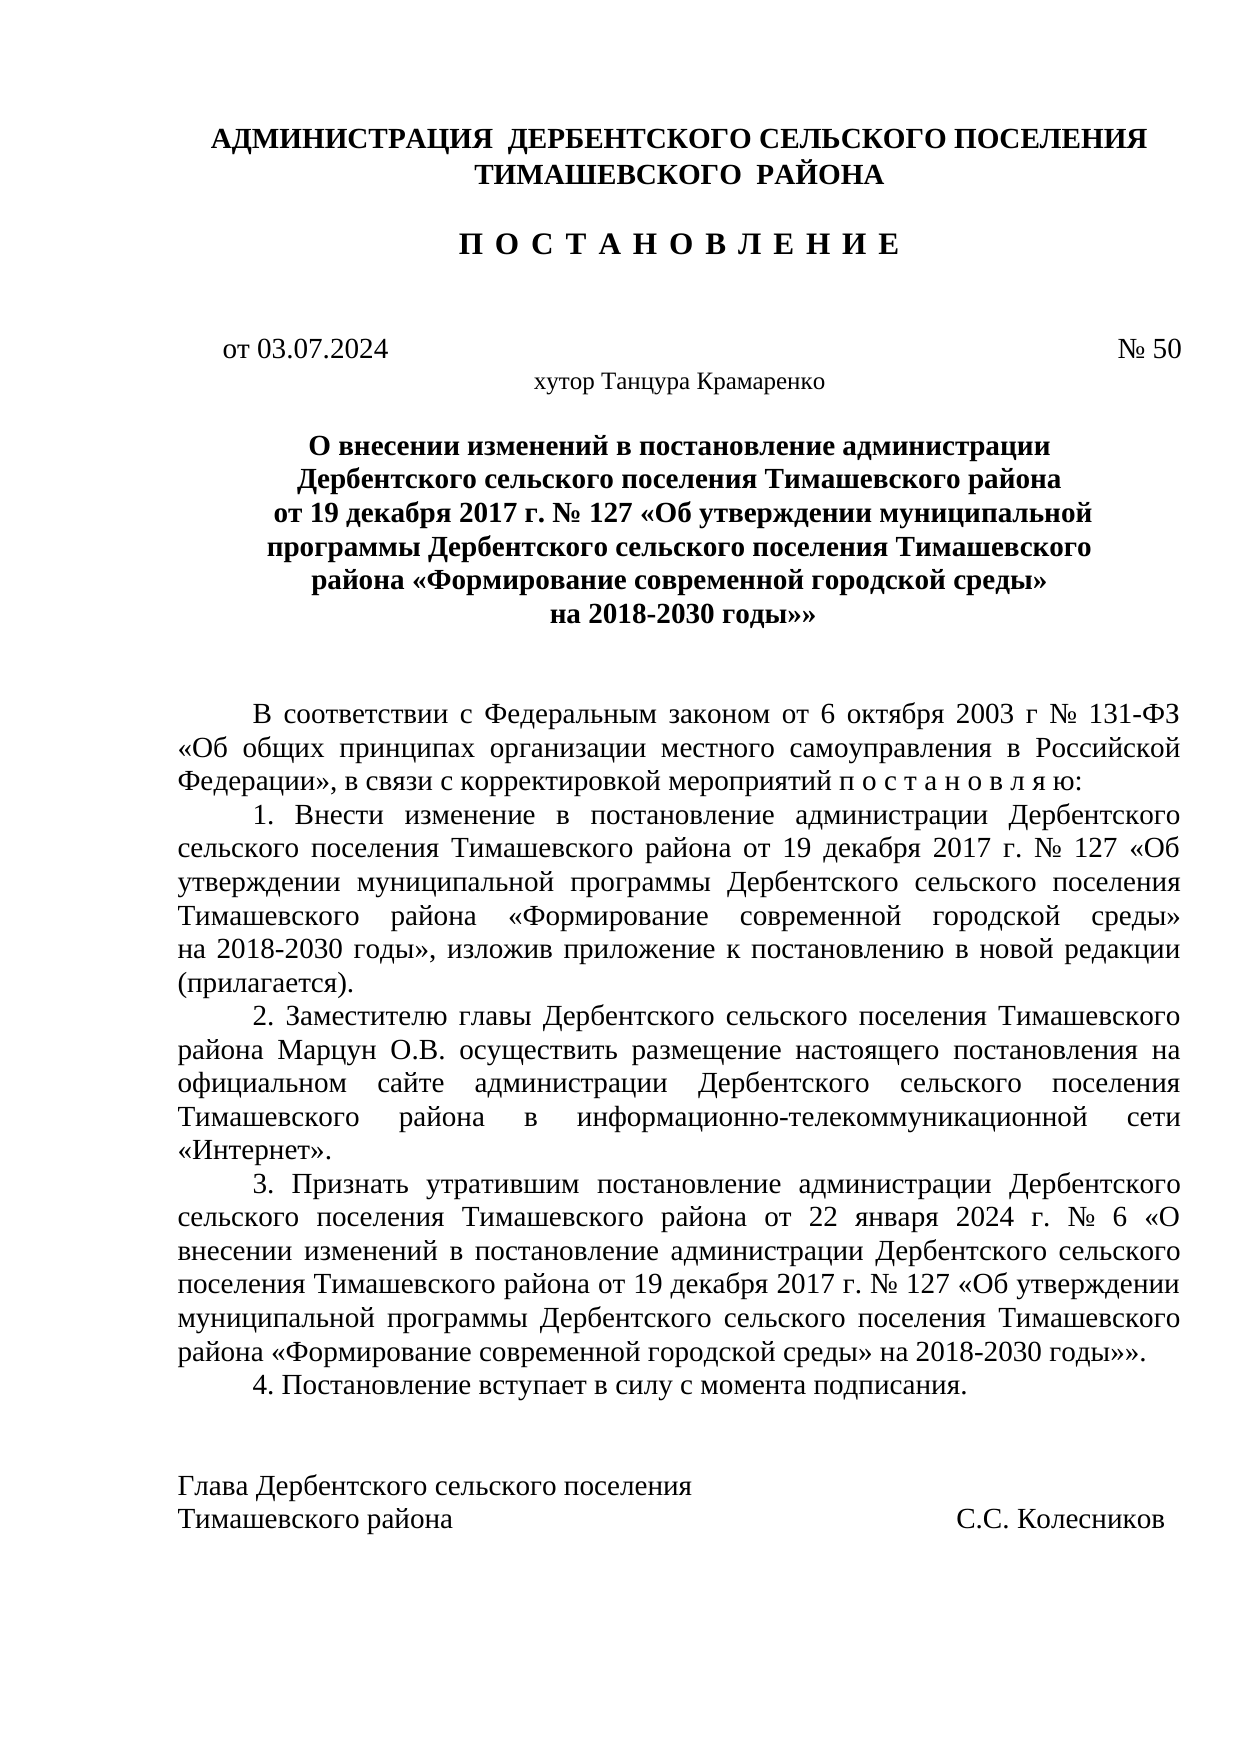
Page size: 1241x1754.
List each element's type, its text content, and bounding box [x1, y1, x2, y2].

subtitle 2. Заместителю главы Дербентского сельского поселения Тимашевского района Марцун О.В. осуществить размещение настоящего постановления на официальном сайте администрации Дербентского сельского поселения Тимашевского района в информационно-телекоммуникационной сети «Интернет». [177, 998, 1181, 1166]
text АДМИНИСТРАЦИЯ ДЕРБЕНТСКОГО СЕЛЬСКОГО ПОСЕЛЕНИЯ [177, 121, 1181, 154]
subtitle 1. Внести изменение в постановление администрации Дербентского сельского поселения Тимашевского района от 19 декабря . № 127 «Об утверждении муниципальной программы Дербентского сельского поселения Тимашевского района «Формирование современной городской среды» на 2018-2030 годы», изложив приложение к постановлению в новой редакции (прилагается). [177, 797, 1181, 998]
text от 19 декабря . № 127 «Об утверждении муниципальной программы Дербентского сельского поселения Тимашевского района «Формирование современной городской среды» [266, 495, 1093, 596]
list Тимашевского района С.С. Колесников [177, 1501, 1181, 1535]
text О внесении изменений в постановление администрации Дербентского сельского поселения Тимашевского района [266, 428, 1093, 495]
text П О С Т А Н О В Л Е Н И Е [177, 225, 1181, 261]
text от 03.07.2024 № 50 [177, 328, 1181, 366]
subtitle В соответствии с Федеральным законом от 6 октября № 131-ФЗ «Об общих принципах организации местного самоуправления в Российской Федерации», в связи с корректировкой мероприятий п о с т а н о в л я ю: [177, 696, 1181, 797]
text на 2018-2030 годы»» [266, 596, 1093, 629]
text хутор Танцура Крамаренко [177, 366, 1181, 394]
subtitle 3. Признать утратившим постановление администрации Дербентского сельского поселения Тимашевского района от 22 января 2024 г. № 6 «О внесении изменений в постановление администрации Дербентского сельского поселения Тимашевского района от 19 декабря . № 127 «Об утверждении муниципальной программы Дербентского сельского поселения Тимашевского района «Формирование современной городской среды» на 2018-2030 годы»». [177, 1166, 1181, 1367]
list Глава Дербентского сельского поселения [177, 1468, 1181, 1501]
subtitle 4. Постановление вступает в силу с момента подписания. [177, 1367, 1181, 1401]
text ТИМАШЕВСКОГО РАЙОНА [177, 154, 1181, 192]
